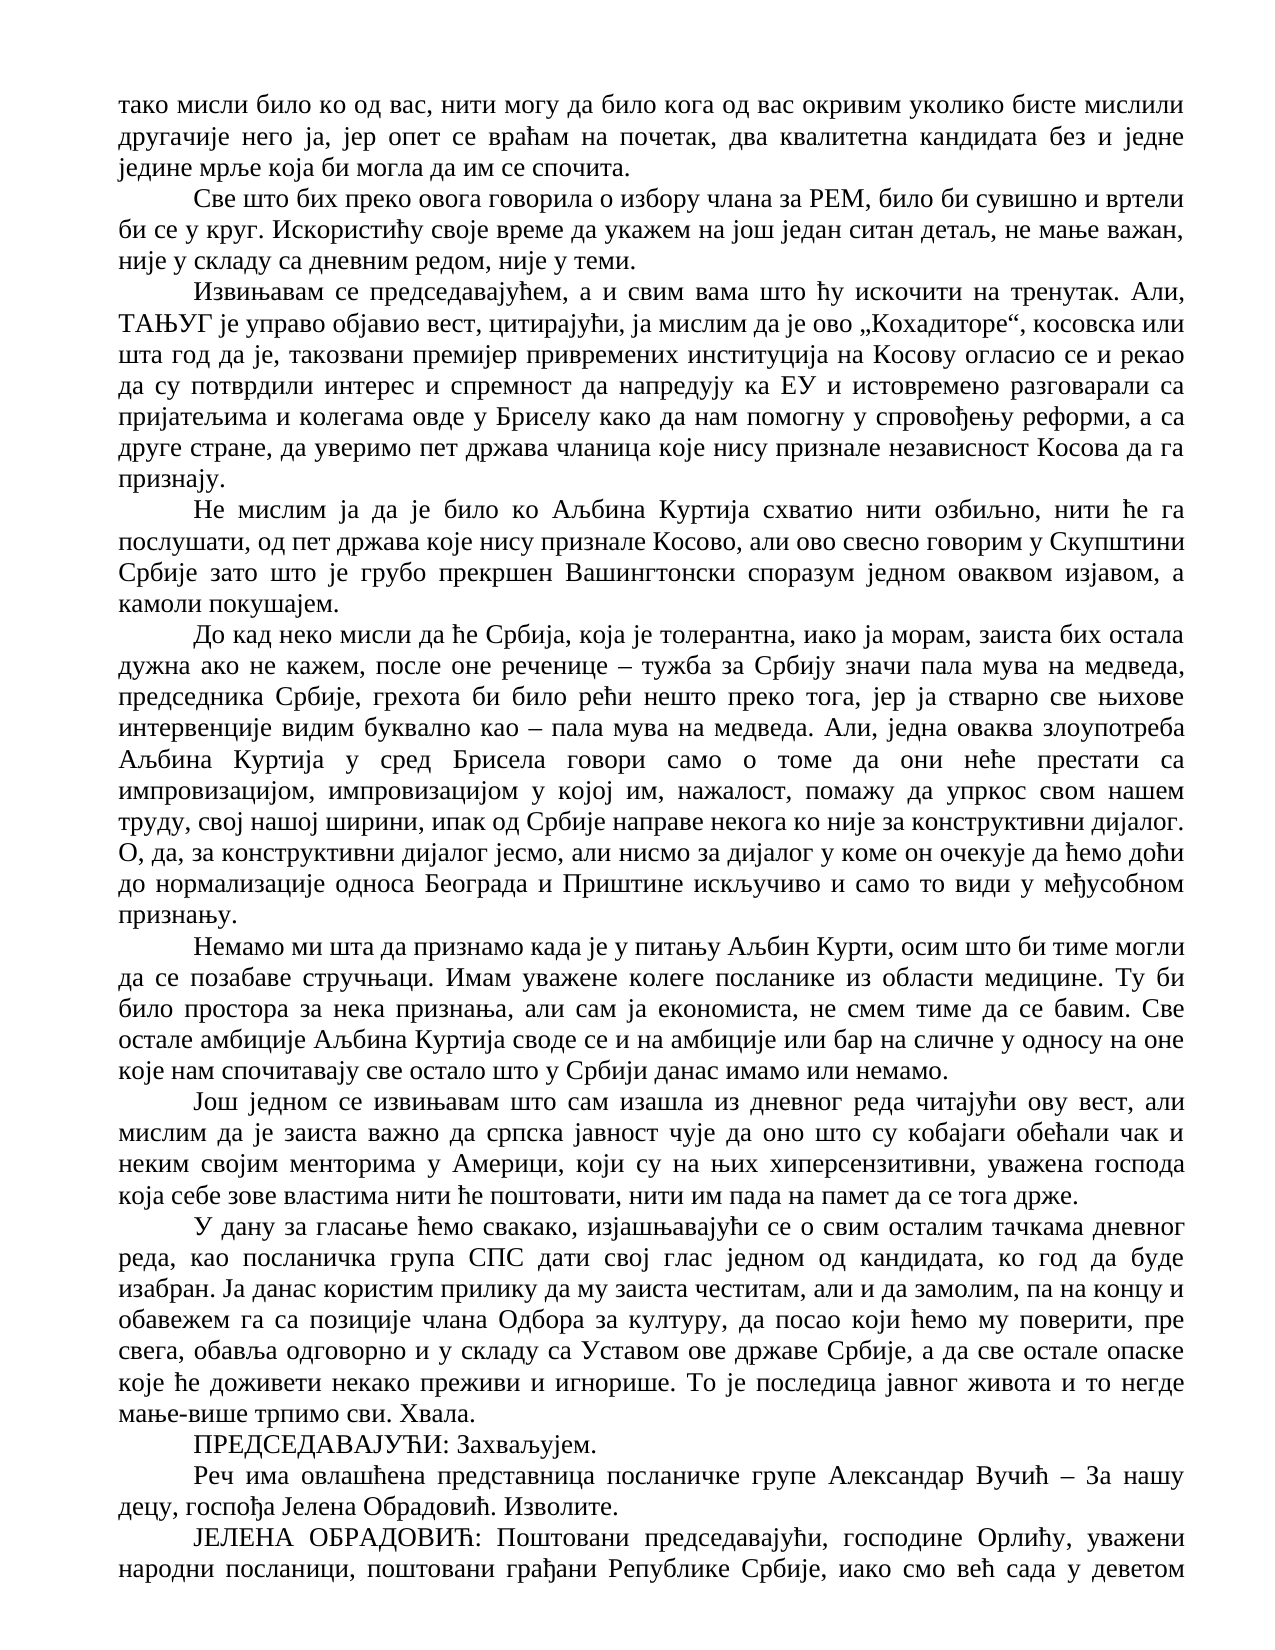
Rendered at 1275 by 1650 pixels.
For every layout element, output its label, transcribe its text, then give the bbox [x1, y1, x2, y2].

text Реч има овлашћена представница посланичке групе Александар Вучић – За нашу децу, госпођа Јелена Обрадовић. Изволите. [118, 1459, 1186, 1521]
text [118, 89, 1186, 182]
text Немамо ми шта да признамо када је у питању Аљбин Курти, осим што би тиме могли да се позабаве стручњаци. Имам уважене колеге посланике из области медицине. Ту би било простора за нека признања, али сам ја економиста, не смем тиме да се бавим. Све остале амбиције Аљбина Куртија своде се и на амбиције или бар на сличне у односу на оне које нам спочитавају све остало што у Србији данас имамо или немамо. [118, 929, 1186, 1085]
text У дану за гласање ћемо свакако, изјашњавајући се о свим осталим тачкама дневног реда, као посланичка група СПС дати свој глас једном од кандидата, ко год да буде изабран. Ја данас користим прилику да му заиста честитам, али и да замолим, па на концу и обавежем га са позиције члана Одбора за културу, да посао који ћемо му поверити, пре свега, обавља одговорно и у складу са Уставом ове државе Србије, а да све остале опаске које ће доживети некако преживи и игнорише. То је последица јавног живота и то негде мање-више трпимо сви. Хвала. [118, 1210, 1186, 1428]
text До кад неко мисли да ће Србија, која је толерантна, иако ја морам, заиста бих остала дужна ако не кажем, после оне реченице – тужба за Србију значи пала мува на медведа, председника Србије, грехота би било рећи нешто преко тога, јер ја стварно све њихове интервенције видим буквално као – пала мува на медведа. Али, једна оваква злоупотреба Аљбина Куртија у сред Брисела говори само о томе да они неће престати са импровизацијом, импровизацијом у којој им, нажалост, помажу да упркос свом нашем труду, свој нашој ширини, ипак од Србије направе некога ко није за конструктивни дијалог. О, да, за конструктивни дијалог јесмо, али нисмо за дијалог у коме он очекује да ћемо доћи до нормализације односа Београда и Приштине искључиво и само то види у међусобном признању. [118, 618, 1186, 929]
text Све што бих преко овога говорила о избору члана за РЕМ, било би сувишно и вртели би се у круг. Искористићу своје време да укажем на још један ситан детаљ, не мање важан, није у складу са дневним редом, није у теми. [118, 182, 1186, 276]
text ПРЕДСЕДАВАЈУЋИ: Захваљујем. [118, 1428, 1186, 1459]
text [118, 1521, 1186, 1584]
text Извињавам се председавајућем, а и свим вама што ћу искочити на тренутак. Али, ТАЊУГ је управо објавио вест, цитирајући, ја мислим да је ово „Кохадиторе“, косовска или шта год да је, такозвани премијер привремених институција на Косову огласио се и рекао да су потврдили интерес и спремност да напредују ка ЕУ и истовремено разговарали са пријатељима и колегама овде у Бриселу како да нам помогну у спровођењу реформи, а са друге стране, да уверимо пет држава чланица које нису признале независност Косова да га признају. [118, 276, 1186, 493]
text Још једном се извињавам што сам изашла из дневног реда читајући ову вест, али мислим да је заиста важно да српска јавност чује да оно што су кобајаги обећали чак и неким својим менторима у Америци, који су на њих хиперсензитивни, уважена господа која себе зове властима нити ће поштовати, нити им пада на памет да се тога држе. [118, 1085, 1186, 1210]
text Не мислим ја да је било ко Аљбина Куртија схватио нити озбиљно, нити ће га послушати, од пет држава које нису признале Косово, али ово свесно говорим у Скупштини Србије зато што је грубо прекршен Вашингтонски споразум једном оваквом изјавом, а камоли покушајем. [118, 493, 1186, 618]
